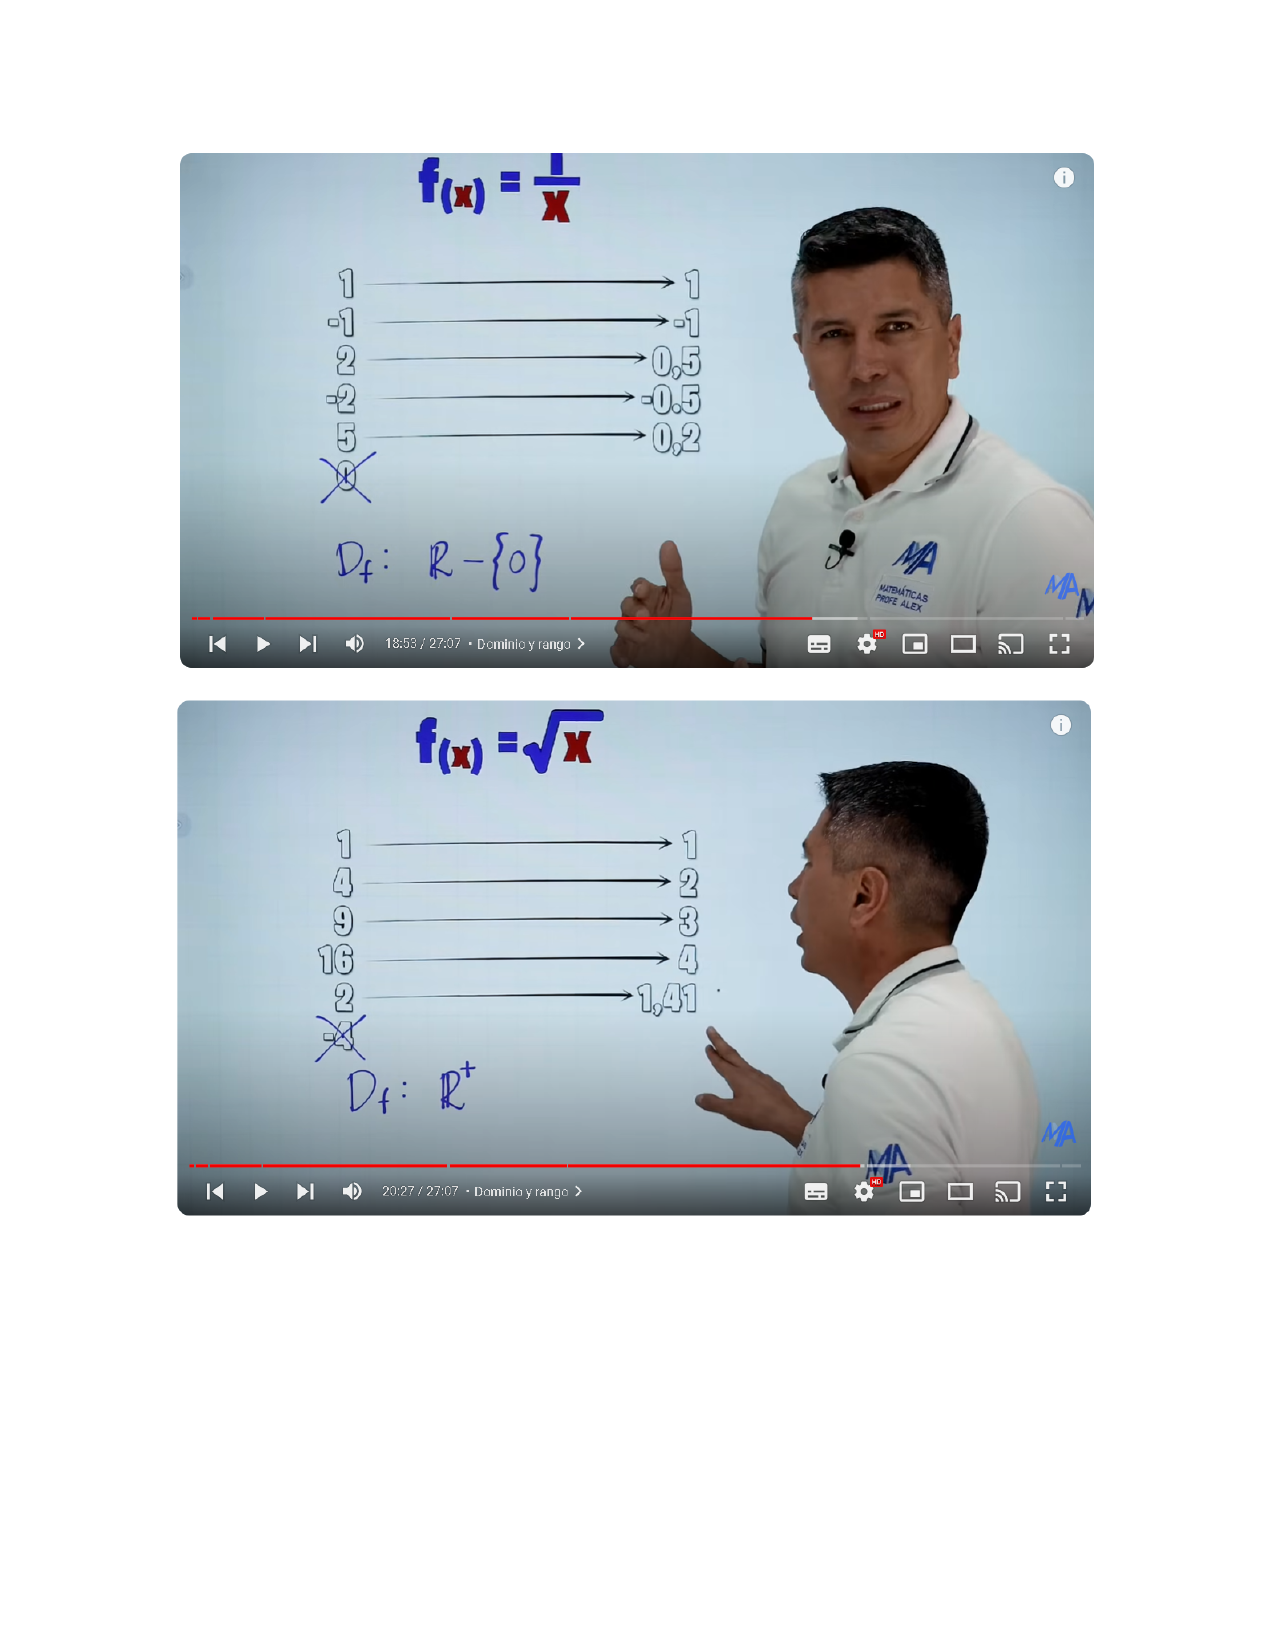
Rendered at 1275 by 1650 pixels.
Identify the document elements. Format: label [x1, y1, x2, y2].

picture [177, 147, 1098, 670]
picture [177, 688, 1098, 1220]
